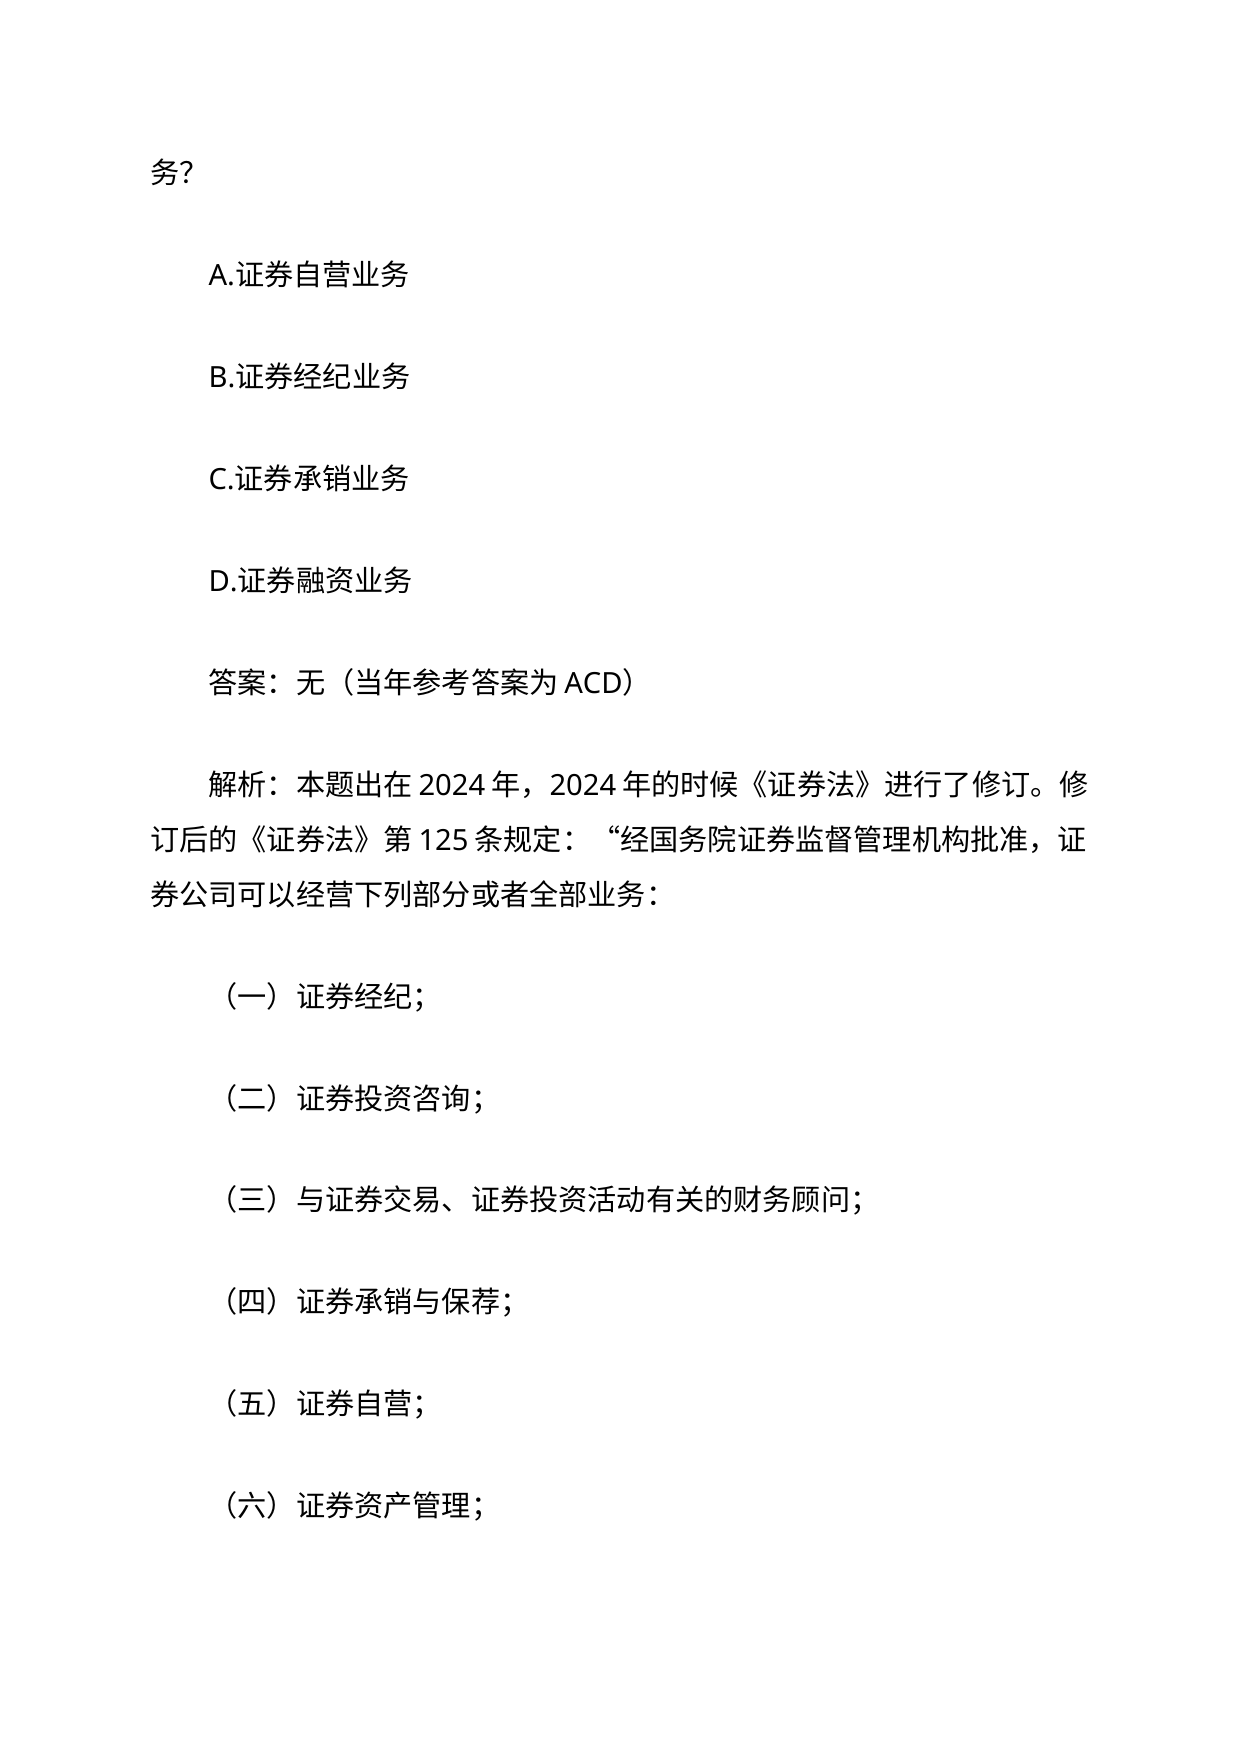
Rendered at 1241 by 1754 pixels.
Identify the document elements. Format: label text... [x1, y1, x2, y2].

text （一）证券经纪； [150, 973, 1090, 1016]
text A.证券自营业务 [150, 252, 1090, 294]
text （五）证券自营； [150, 1381, 1090, 1423]
text （二）证券投资咨询； [150, 1075, 1090, 1117]
text 解析：本题出在2024年，2024年的时候《证券法》进行了修订。修订后的《证券法》第125条规定：“经国务院证券监督管理机构批准，证券公司可以经营下列部分或者全部业务： [150, 762, 1090, 914]
text 答案：无（当年参考答案为ACD） [150, 660, 1090, 702]
text （四）证券承销与保荐； [150, 1279, 1090, 1321]
text C.证券承销业务 [150, 456, 1090, 498]
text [150, 150, 1090, 192]
text （六）证券资产管理； [150, 1482, 1090, 1524]
text （三）与证券交易、证券投资活动有关的财务顾问； [150, 1177, 1090, 1219]
text B.证券经纪业务 [150, 354, 1090, 396]
text D.证券融资业务 [150, 558, 1090, 600]
